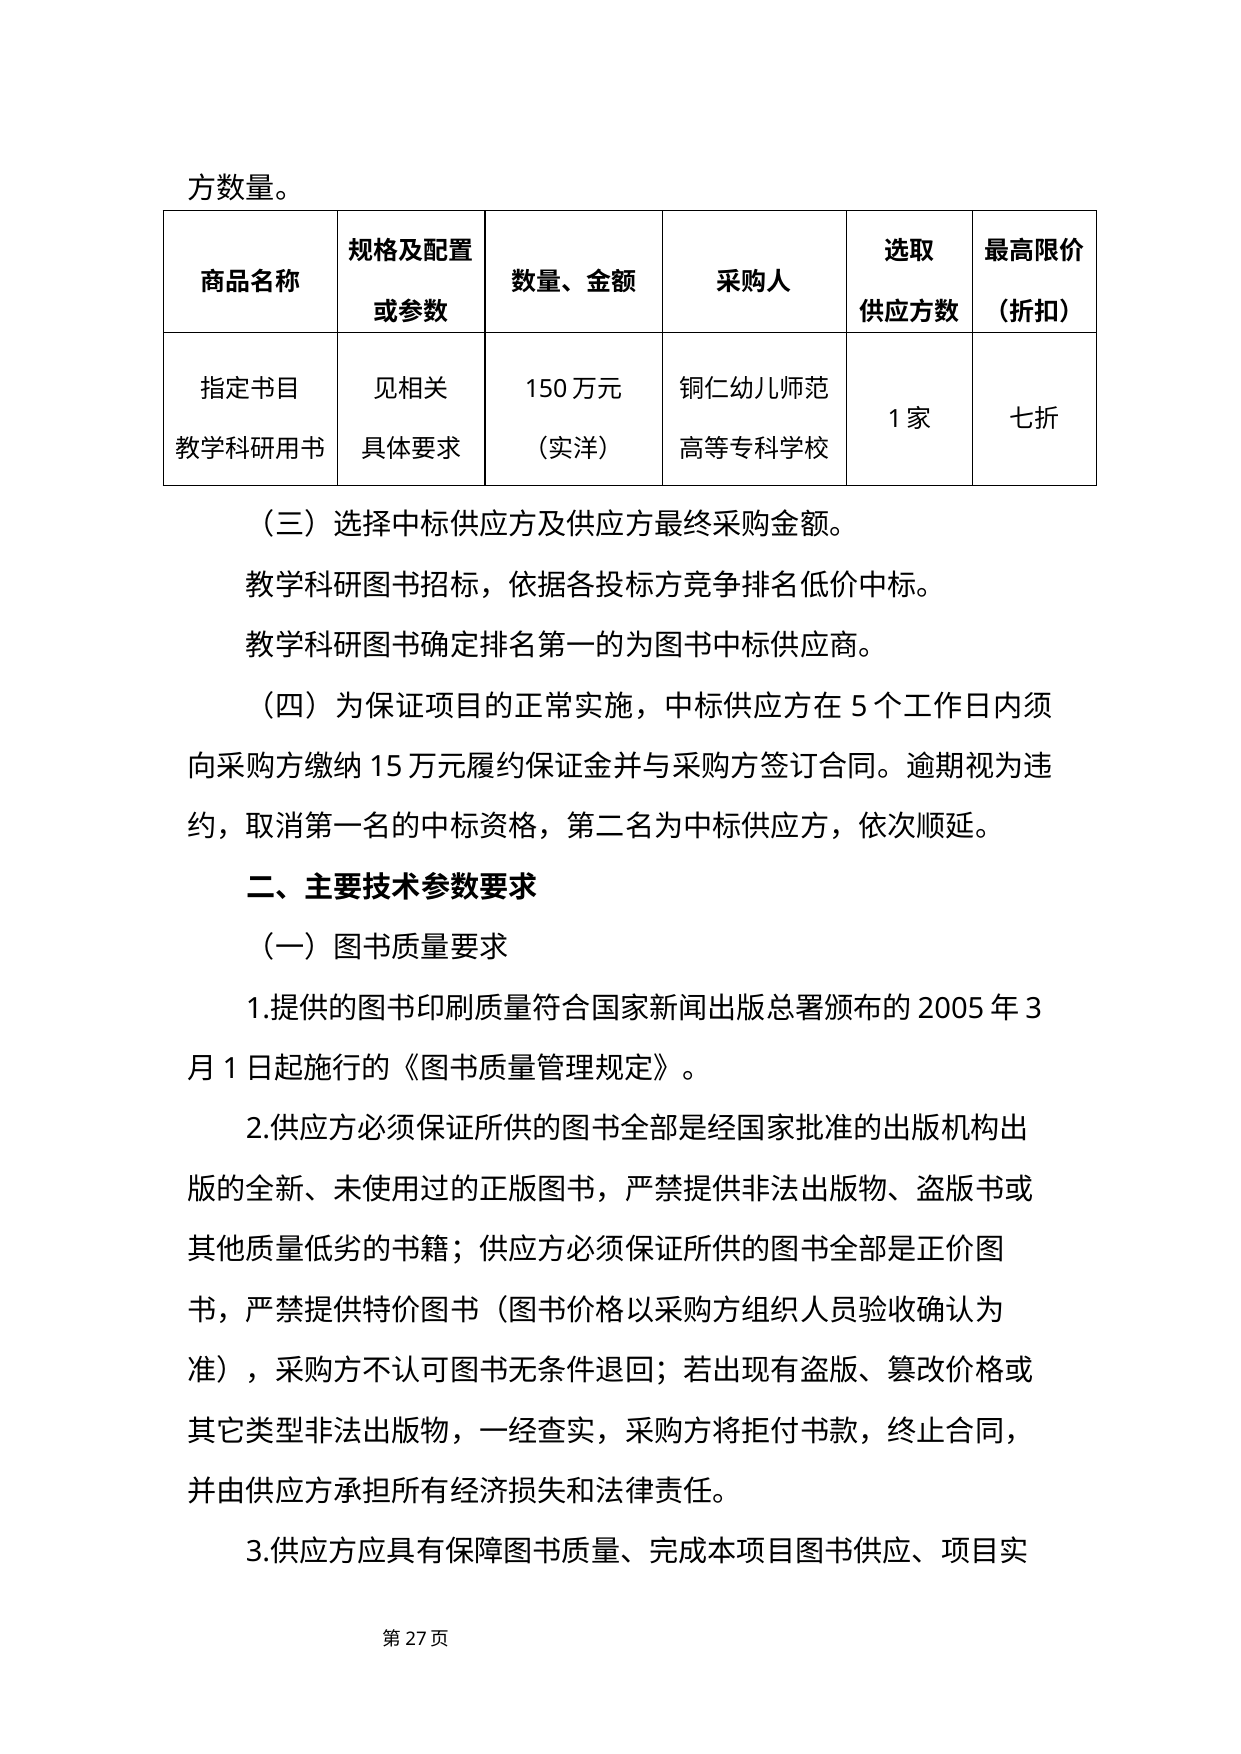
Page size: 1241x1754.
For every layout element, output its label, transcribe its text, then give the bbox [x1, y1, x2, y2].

table_header 数量、金额 [486, 211, 662, 332]
table_header 最高限价（折扣） [973, 211, 1096, 332]
table_header 采购人 [663, 211, 846, 332]
table_cell 指定书目 教学科研用书 [164, 333, 337, 485]
table_cell 见相关 具体要求 [338, 333, 484, 485]
table_cell 150万元 （实洋） [486, 333, 662, 485]
list （四）为保证项目的正常实施，中标供应方在5个工作日内须向采购方缴纳15万元履约保证金并与采购方签订合同。逾期视为违约，取消第一名的中标资格，第二名为中标供应方，依次顺延。 [187, 668, 1053, 849]
table_cell 七折 [973, 333, 1096, 485]
table_cell 1家 [847, 333, 972, 485]
list 1.提供的图书印刷质量符合国家新闻出版总署颁布的2005年3月1日起施行的《图书质量管理规定》。 [187, 970, 1053, 1091]
list （一）图书质量要求 [187, 909, 1053, 970]
list 二、主要技术参数要求 [187, 849, 1053, 909]
table_header 商品名称 [164, 211, 337, 332]
list 2.供应方必须保证所供的图书全部是经国家批准的出版机构出版的全新、未使用过的正版图书，严禁提供非法出版物、盗版书或其他质量低劣的书籍；供应方必须保证所供的图书全部是正价图书，严禁提供特价图书（图书价格以采购方组织人员验收确认为准），采购方不认可图书无条件退回；若出现有盗版、篡改价格或其它类型非法出版物，一经查实，采购方将拒付书款，终止合同，并由供应方承担所有经济损失和法律责任。 [187, 1091, 1053, 1513]
text （三）选择中标供应方及供应方最终采购金额。 [187, 486, 1053, 547]
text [187, 150, 1053, 210]
table_header 规格及配置或参数 [338, 211, 484, 332]
table_header 选取 供应方数 [847, 211, 972, 332]
list 教学科研图书确定排名第一的为图书中标供应商。 [187, 607, 1053, 668]
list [187, 1513, 1053, 1574]
list 教学科研图书招标，依据各投标方竞争排名低价中标。 [187, 547, 1053, 607]
table_cell 铜仁幼儿师范高等专科学校 [663, 333, 846, 485]
